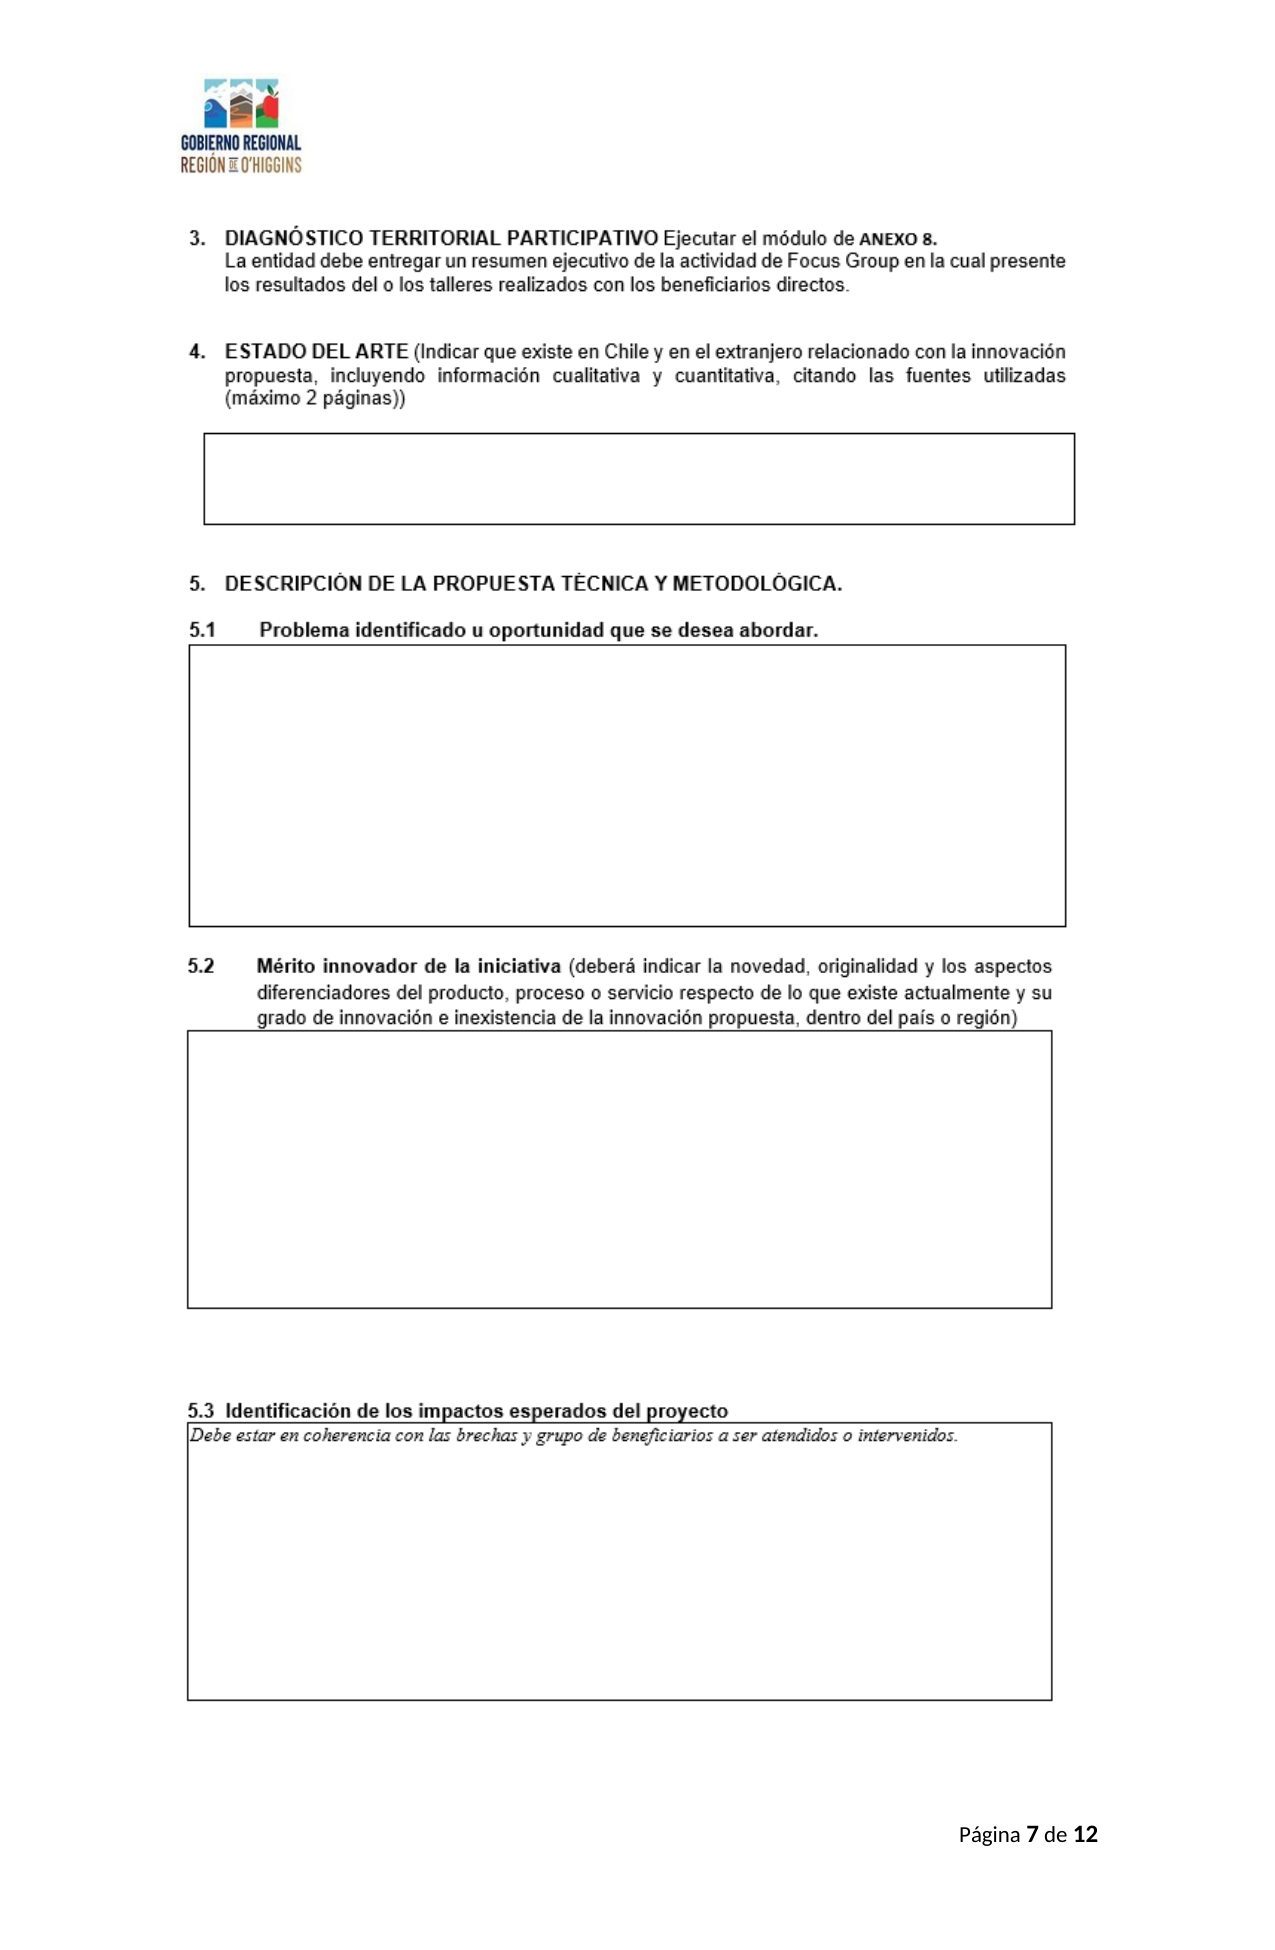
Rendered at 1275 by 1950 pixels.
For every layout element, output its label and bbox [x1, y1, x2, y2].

picture [177, 223, 1089, 935]
picture [177, 951, 1066, 1713]
picture [177, 73, 307, 179]
